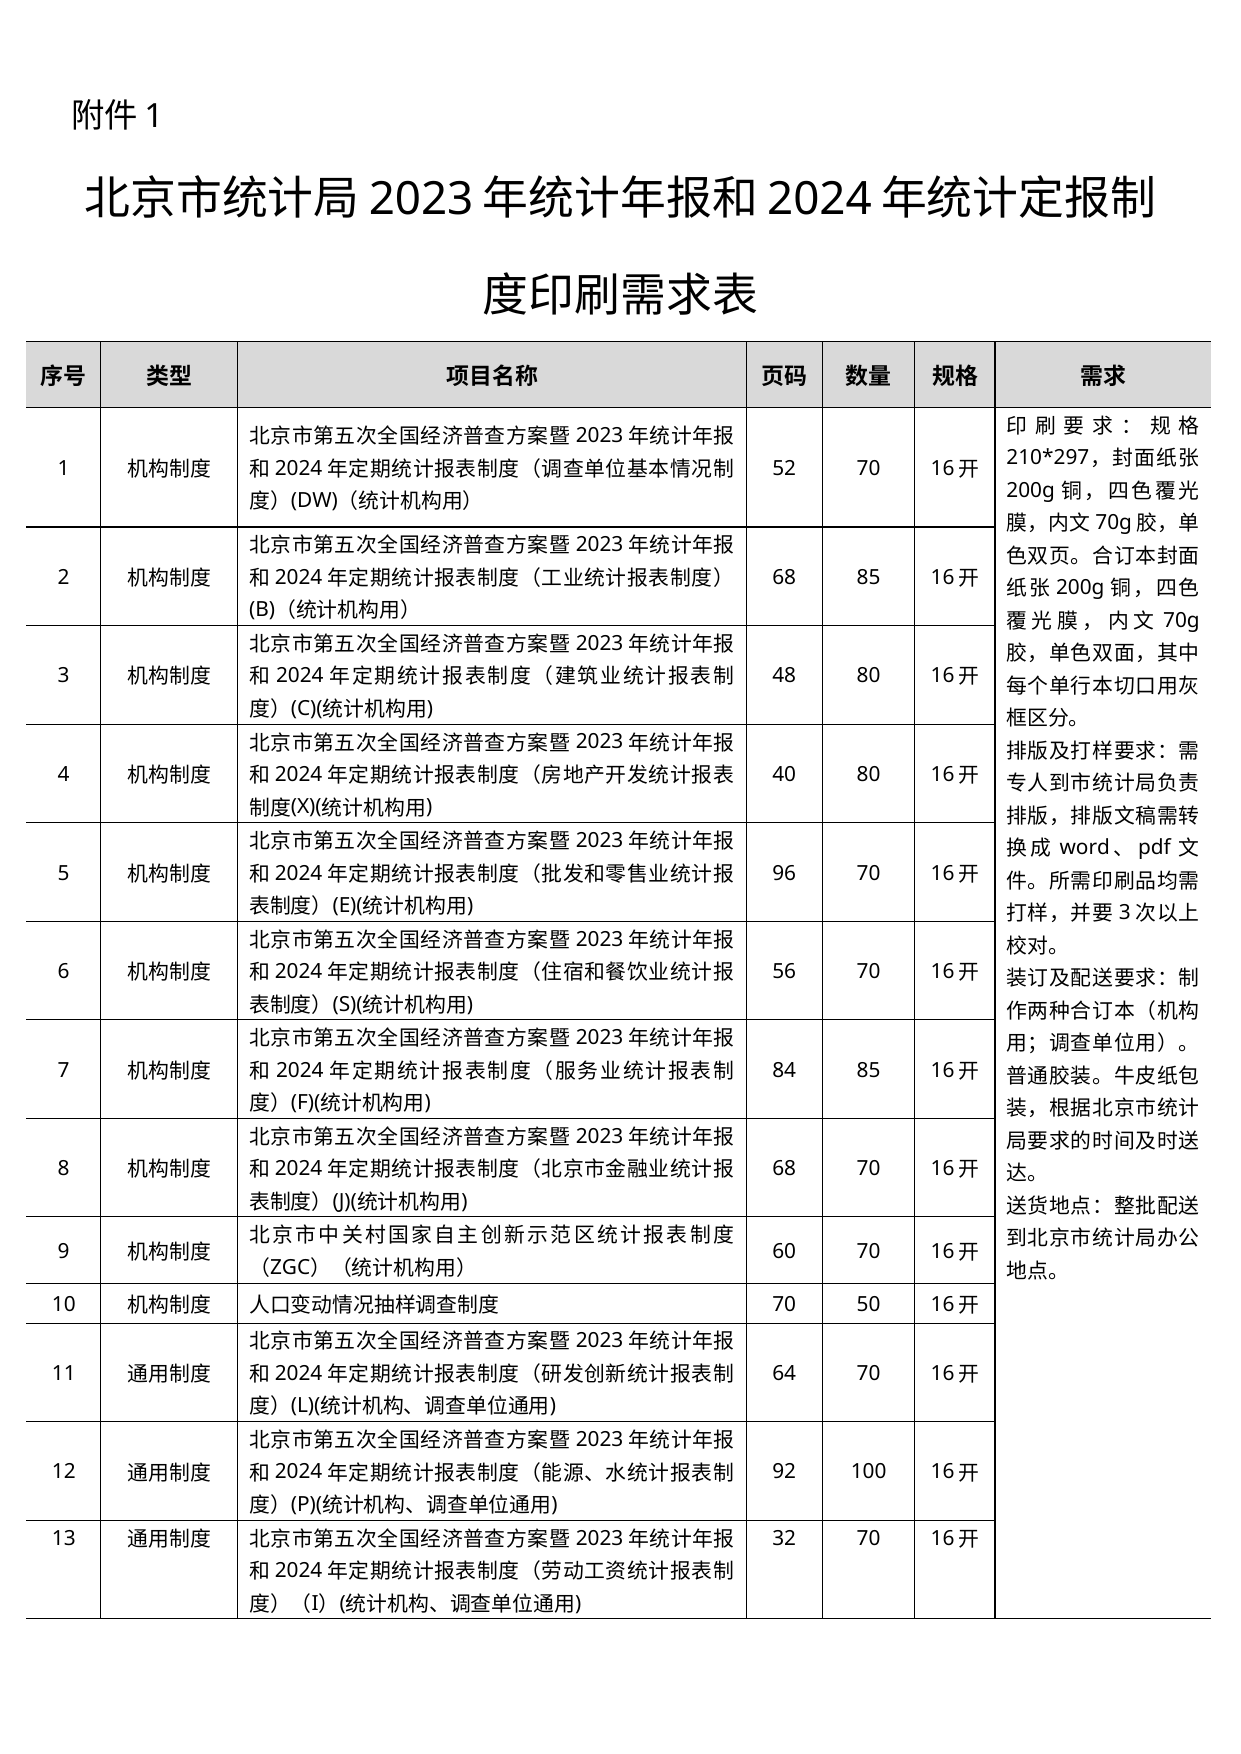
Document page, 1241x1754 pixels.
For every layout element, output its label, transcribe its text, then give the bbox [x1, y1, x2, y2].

table_cell 68 [747, 1119, 822, 1216]
table_cell 北京市中关村国家自主创新示范区统计报表制度（ZGC）（统计机构用） [238, 1217, 746, 1283]
table_cell 16开 [915, 1217, 994, 1283]
table_header 页码 [747, 342, 822, 407]
table_cell 48 [747, 626, 822, 723]
table_cell 60 [747, 1217, 822, 1283]
table_cell 机构制度 [101, 626, 237, 723]
table_cell 1 [26, 408, 100, 526]
table_cell 通用制度 [101, 1422, 237, 1519]
table_cell 9 [26, 1217, 100, 1283]
table_cell 北京市第五次全国经济普查方案暨2023年统计年报和2024年定期统计报表制度（北京市金融业统计报表制度）(J)(统计机构用) [238, 1119, 746, 1216]
table_cell 北京市第五次全国经济普查方案暨2023年统计年报和2024年定期统计报表制度（能源、水统计报表制度）(P)(统计机构、调查单位通用) [238, 1422, 746, 1519]
table_cell 北京市第五次全国经济普查方案暨2023年统计年报和2024年定期统计报表制度（工业统计报表制度）(B)（统计机构用） [238, 528, 746, 625]
table_cell 70 [823, 1217, 914, 1283]
table_cell 机构制度 [101, 725, 237, 822]
table_cell 机构制度 [101, 408, 237, 526]
table_cell 100 [823, 1422, 914, 1519]
table_header 类型 [101, 342, 237, 407]
table_header 项目名称 [238, 342, 746, 407]
table_cell 16开 [915, 528, 994, 625]
table_cell 16开 [915, 1284, 994, 1322]
table_cell 北京市第五次全国经济普查方案暨2023年统计年报和2024年定期统计报表制度（调查单位基本情况制度）(DW)（统计机构用） [238, 408, 746, 526]
table_cell 16开 [915, 823, 994, 921]
table_cell 52 [747, 408, 822, 526]
table_cell 通用制度 [101, 1324, 237, 1421]
table_cell 2 [26, 528, 100, 625]
table_cell 机构制度 [101, 823, 237, 921]
table_cell 85 [823, 528, 914, 625]
table_cell 3 [26, 626, 100, 723]
table_cell 16开 [915, 922, 994, 1019]
table_cell 10 [26, 1284, 100, 1322]
table_cell 70 [823, 823, 914, 921]
table_cell 50 [823, 1284, 914, 1322]
table_cell 56 [747, 922, 822, 1019]
table_cell 北京市第五次全国经济普查方案暨2023年统计年报和2024年定期统计报表制度（房地产开发统计报表制度(X)(统计机构用) [238, 725, 746, 822]
table_cell 32 [747, 1521, 822, 1618]
table_cell 12 [26, 1422, 100, 1519]
table_cell 16开 [915, 1020, 994, 1118]
table_cell 7 [26, 1020, 100, 1118]
table_cell 16开 [915, 1119, 994, 1216]
table_cell 96 [747, 823, 822, 921]
table_header 数量 [823, 342, 914, 407]
table_cell 16开 [915, 1324, 994, 1421]
table_cell 机构制度 [101, 922, 237, 1019]
table_cell 机构制度 [101, 1020, 237, 1118]
table_cell 70 [823, 922, 914, 1019]
table_cell 印刷要求：规格210*297，封面纸张200g铜，四色覆光膜，内文70g胶，单色双页。合订本封面纸张200g铜，四色覆光膜，内文70g胶，单色双面，其中每个单行本切口用灰框区分。 排版及打样要求：需专人到市统计局负责排版，排版文稿需转换成word、pdf文件。所需印刷品均需打样，并要3次以上校对。 装订及配送要求：制作两种合订本（机构用；调查单位用）。普通胶装。牛皮纸包装，根据北京市统计局要求的时间及时送达。 送货地点：整批配送到北京市统计局办公地点。 [996, 408, 1211, 1618]
table_cell 70 [823, 1119, 914, 1216]
table_cell 80 [823, 626, 914, 723]
table_cell 5 [26, 823, 100, 921]
table_header 规格 [915, 342, 994, 407]
table_cell 北京市第五次全国经济普查方案暨2023年统计年报和2024年定期统计报表制度（建筑业统计报表制度）(C)(统计机构用) [238, 626, 746, 723]
table_cell 16开 [915, 1422, 994, 1519]
table_cell 70 [823, 408, 914, 526]
table_cell 64 [747, 1324, 822, 1421]
table_cell 北京市第五次全国经济普查方案暨2023年统计年报和2024年定期统计报表制度（住宿和餐饮业统计报表制度）(S)(统计机构用) [238, 922, 746, 1019]
table_cell 北京市第五次全国经济普查方案暨2023年统计年报和2024年定期统计报表制度（研发创新统计报表制度）(L)(统计机构、调查单位通用) [238, 1324, 746, 1421]
table_cell 机构制度 [101, 1217, 237, 1283]
table_cell 机构制度 [101, 1119, 237, 1216]
table_cell 16开 [915, 725, 994, 822]
table_cell 人口变动情况抽样调查制度 [238, 1284, 746, 1322]
table_cell 北京市第五次全国经济普查方案暨2023年统计年报和2024年定期统计报表制度（劳动工资统计报表制度）（I）(统计机构、调查单位通用) [238, 1521, 746, 1618]
table_cell 70 [747, 1284, 822, 1322]
table_cell 机构制度 [101, 1284, 237, 1322]
table_cell 北京市第五次全国经济普查方案暨2023年统计年报和2024年定期统计报表制度（批发和零售业统计报表制度）(E)(统计机构用) [238, 823, 746, 921]
table_cell 70 [823, 1324, 914, 1421]
table_cell 13 [26, 1521, 100, 1618]
table_cell 北京市第五次全国经济普查方案暨2023年统计年报和2024年定期统计报表制度（服务业统计报表制度）(F)(统计机构用) [238, 1020, 746, 1118]
table_header 序号 [26, 342, 100, 407]
table_cell 68 [747, 528, 822, 625]
table_cell 8 [26, 1119, 100, 1216]
table_cell 85 [823, 1020, 914, 1118]
text 北京市统计局2023年统计年报和2024年统计定报制度印刷需求表 [71, 146, 1169, 341]
table_cell 通用制度 [101, 1521, 237, 1618]
table_header 需求 [996, 342, 1211, 407]
table_cell 70 [823, 1521, 914, 1618]
table_cell 84 [747, 1020, 822, 1118]
table_cell 16开 [915, 626, 994, 723]
table_cell 80 [823, 725, 914, 822]
table_cell 16开 [915, 408, 994, 526]
table_cell 4 [26, 725, 100, 822]
text 附件1 [71, 81, 1169, 146]
table_cell 机构制度 [101, 528, 237, 625]
table_cell 11 [26, 1324, 100, 1421]
table_cell 16开 [915, 1521, 994, 1618]
table_cell 6 [26, 922, 100, 1019]
table_cell 40 [747, 725, 822, 822]
table_cell 92 [747, 1422, 822, 1519]
